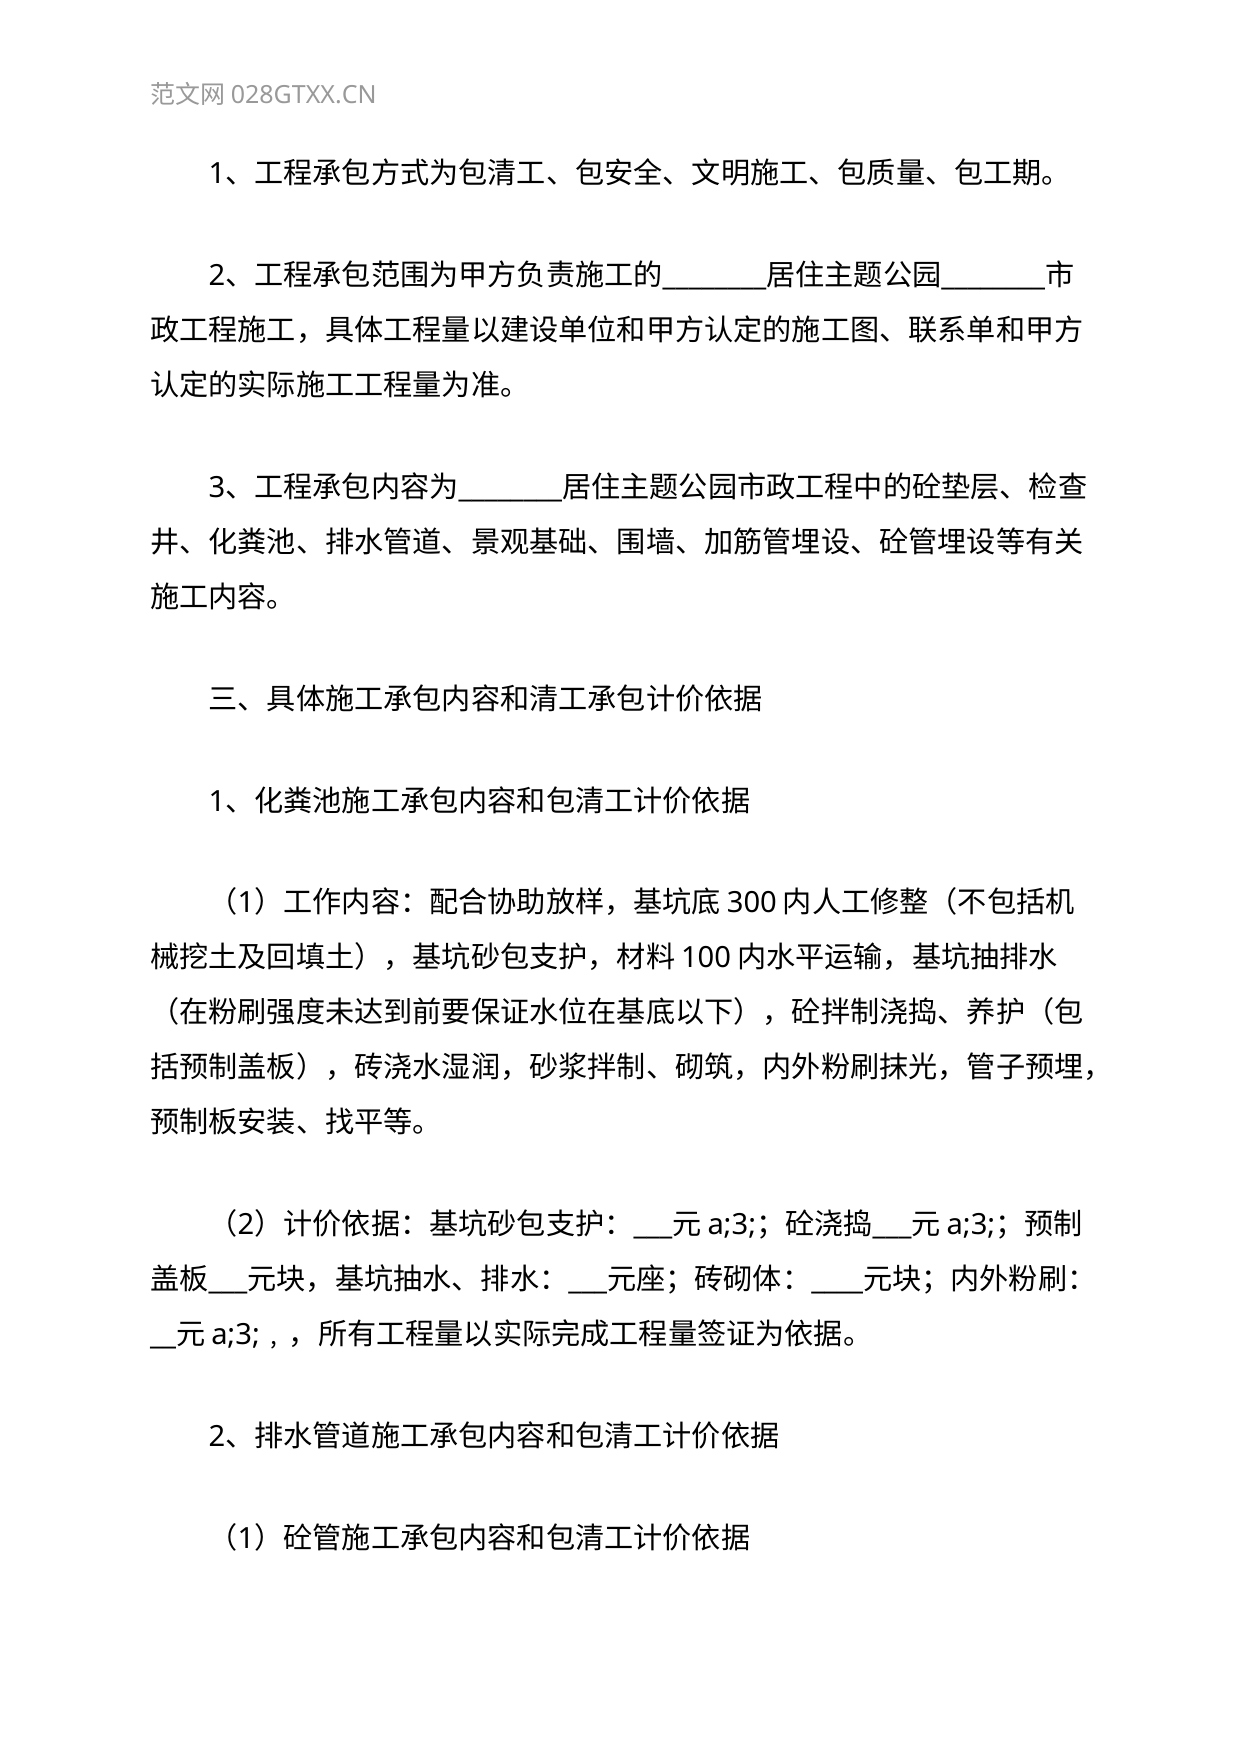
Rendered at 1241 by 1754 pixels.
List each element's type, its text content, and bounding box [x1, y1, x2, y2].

text （1）砼管施工承包内容和包清工计价依据 [150, 1514, 1090, 1557]
text 3、工程承包内容为________居住主题公园市政工程中的砼垫层、检查井、化粪池、排水管道、景观基础、围墙、加筋管埋设、砼管埋设等有关施工内容。 [150, 464, 1090, 616]
text 1、化粪池施工承包内容和包清工计价依据 [150, 777, 1090, 819]
text 2、工程承包范围为甲方负责施工的________居住主题公园________市政工程施工，具体工程量以建设单位和甲方认定的施工图、联系单和甲方认定的实际施工工程量为准。 [150, 252, 1090, 404]
text 三、具体施工承包内容和清工承包计价依据 [150, 675, 1090, 718]
text （1）工作内容：配合协助放样，基坑底300内人工修整（不包括机械挖土及回填土），基坑砂包支护，材料100内水平运输，基坑抽排水（在粉刷强度未达到前要保证水位在基底以下），砼拌制浇捣、养护（包括预制盖板），砖浇水湿润，砂浆拌制、砌筑，内外粉刷抹光，管子预埋，预制板安装、找平等。 [150, 879, 1090, 1141]
text （2）计价依据：基坑砂包支护：___元a;3;；砼浇捣___元a;3;；预制盖板___元块，基坑抽水、排水：___元座；砖砌体：____元块；内外粉刷：__元a;3;﹐，所有工程量以实际完成工程量签证为依据。 [150, 1201, 1090, 1353]
text 2、排水管道施工承包内容和包清工计价依据 [150, 1413, 1090, 1455]
text 1、工程承包方式为包清工、包安全、文明施工、包质量、包工期。 [150, 150, 1090, 192]
